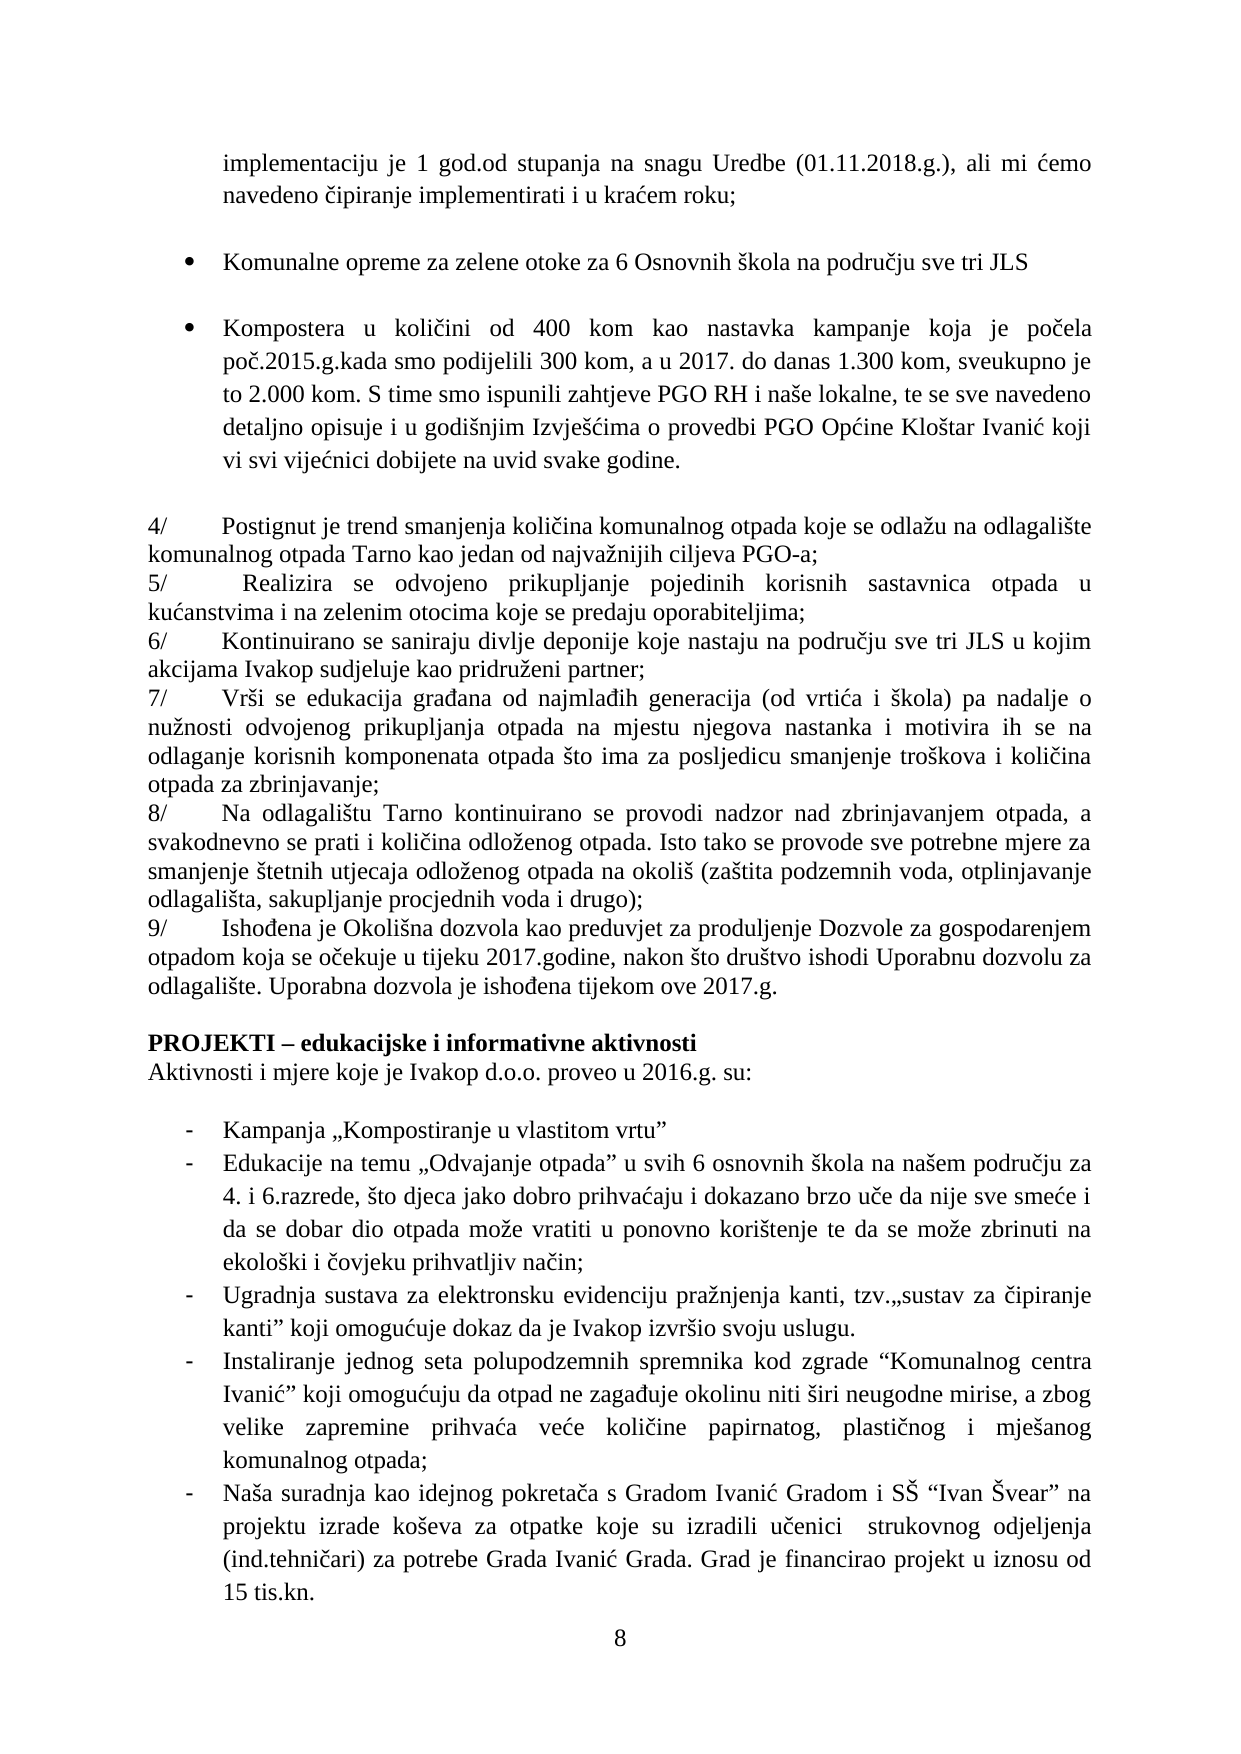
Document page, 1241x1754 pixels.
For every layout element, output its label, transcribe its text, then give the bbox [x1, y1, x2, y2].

list Edukacije na temu „Odvajanje otpada” u svih 6 osnovnih škola na našem području za 4. i 6.razrede, što djeca jako dobro prihvaćaju i dokazano brzo uče da nije sve smeće i da se dobar dio otpada može vratiti u ponovno korištenje te da se može zbrinuti na ekološki i čovjeku prihvatljiv način; [185, 1148, 1093, 1276]
list Ugradnja sustava za elektronsku evidenciju pražnjenja kanti, tzv.„sustav za čipiranje kanti” koji omogućuje dokaz da je Ivakop izvršio svoju uslugu. [185, 1280, 1093, 1342]
list Komunalne opreme za zelene otoke za 6 Osnovnih škola na području sve tri JLS [185, 247, 1093, 275]
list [185, 148, 1093, 209]
text 7/ Vrši se edukacija građana od najmlađih generacija (od vrtića i škola) pa nadalje o nužnosti odvojenog prikupljanja otpada na mjestu njegova nastanka i motivira ih se na odlaganje korisnih komponenata otpada što ima za posljedicu smanjenje troškova i količina otpada za zbrinjavanje; [148, 683, 1093, 798]
text 5/ Realizira se odvojeno prikupljanje pojedinih korisnih sastavnica otpada u kućanstvima i na zelenim otocima koje se predaju oporabiteljima; [148, 568, 1093, 626]
text 9/ Ishođena je Okolišna dozvola kao preduvjet za produljenje Dozvole za gospodarenjem otpadom koja se očekuje u tijeku 2017.godine, nakon što društvo ishodi Uporabnu dozvolu za odlagalište. Uporabna dozvola je ishođena tijekom ove 2017.g. [148, 913, 1093, 999]
text 6/ Kontinuirano se saniraju divlje deponije koje nastaju na području sve tri JLS u kojim akcijama Ivakop sudjeluje kao pridruženi partner; [148, 626, 1093, 683]
list Naša suradnja kao idejnog pokretača s Gradom Ivanić Gradom i SŠ “Ivan Švear” na projektu izrade koševa za otpatke koje su izradili učenici strukovnog odjeljenja (ind.tehničari) za potrebe Grada Ivanić Grada. Grad je financirao projekt u iznosu od 15 tis.kn. [185, 1478, 1093, 1606]
text 4/ Postignut je trend smanjenja količina komunalnog otpada koje se odlažu na odlagalište komunalnog otpada Tarno kao jedan od najvažnijih ciljeva PGO-a; [148, 511, 1093, 568]
text 8/ Na odlagalištu Tarno kontinuirano se provodi nadzor nad zbrinjavanjem otpada, a svakodnevno se prati i količina odloženog otpada. Isto tako se provode sve potrebne mjere za smanjenje štetnih utjecaja odloženog otpada na okoliš (zaštita podzemnih voda, otplinjavanje odlagališta, sakupljanje procjednih voda i drugo); [148, 798, 1093, 913]
list Kampanja „Kompostiranje u vlastitom vrtu” [185, 1114, 1093, 1143]
list Kompostera u količini od 400 kom kao nastavka kampanje koja je počela poč.2015.g.kada smo podijelili 300 kom, a u 2017. do danas 1.300 kom, sveukupno je to 2.000 kom. S time smo ispunili zahtjeve PGO RH i naše lokalne, te se sve navedeno detaljno opisuje i u godišnjim Izvješćima o provedbi PGO Općine Kloštar Ivanić koji vi svi vijećnici dobijete na uvid svake godine. [185, 313, 1093, 473]
list Instaliranje jednog seta polupodzemnih spremnika kod zgrade “Komunalnog centra Ivanić” koji omogućuju da otpad ne zagađuje okolinu niti širi neugodne mirise, a zbog velike zapremine prihvaća veće količine papirnatog, plastičnog i mješanog komunalnog otpada; [185, 1346, 1093, 1474]
text PROJEKTI – edukacijske i informativne aktivnosti [148, 1028, 1093, 1057]
text Aktivnosti i mjere koje je Ivakop d.o.o. proveo u 2016.g. su: [148, 1057, 1093, 1086]
